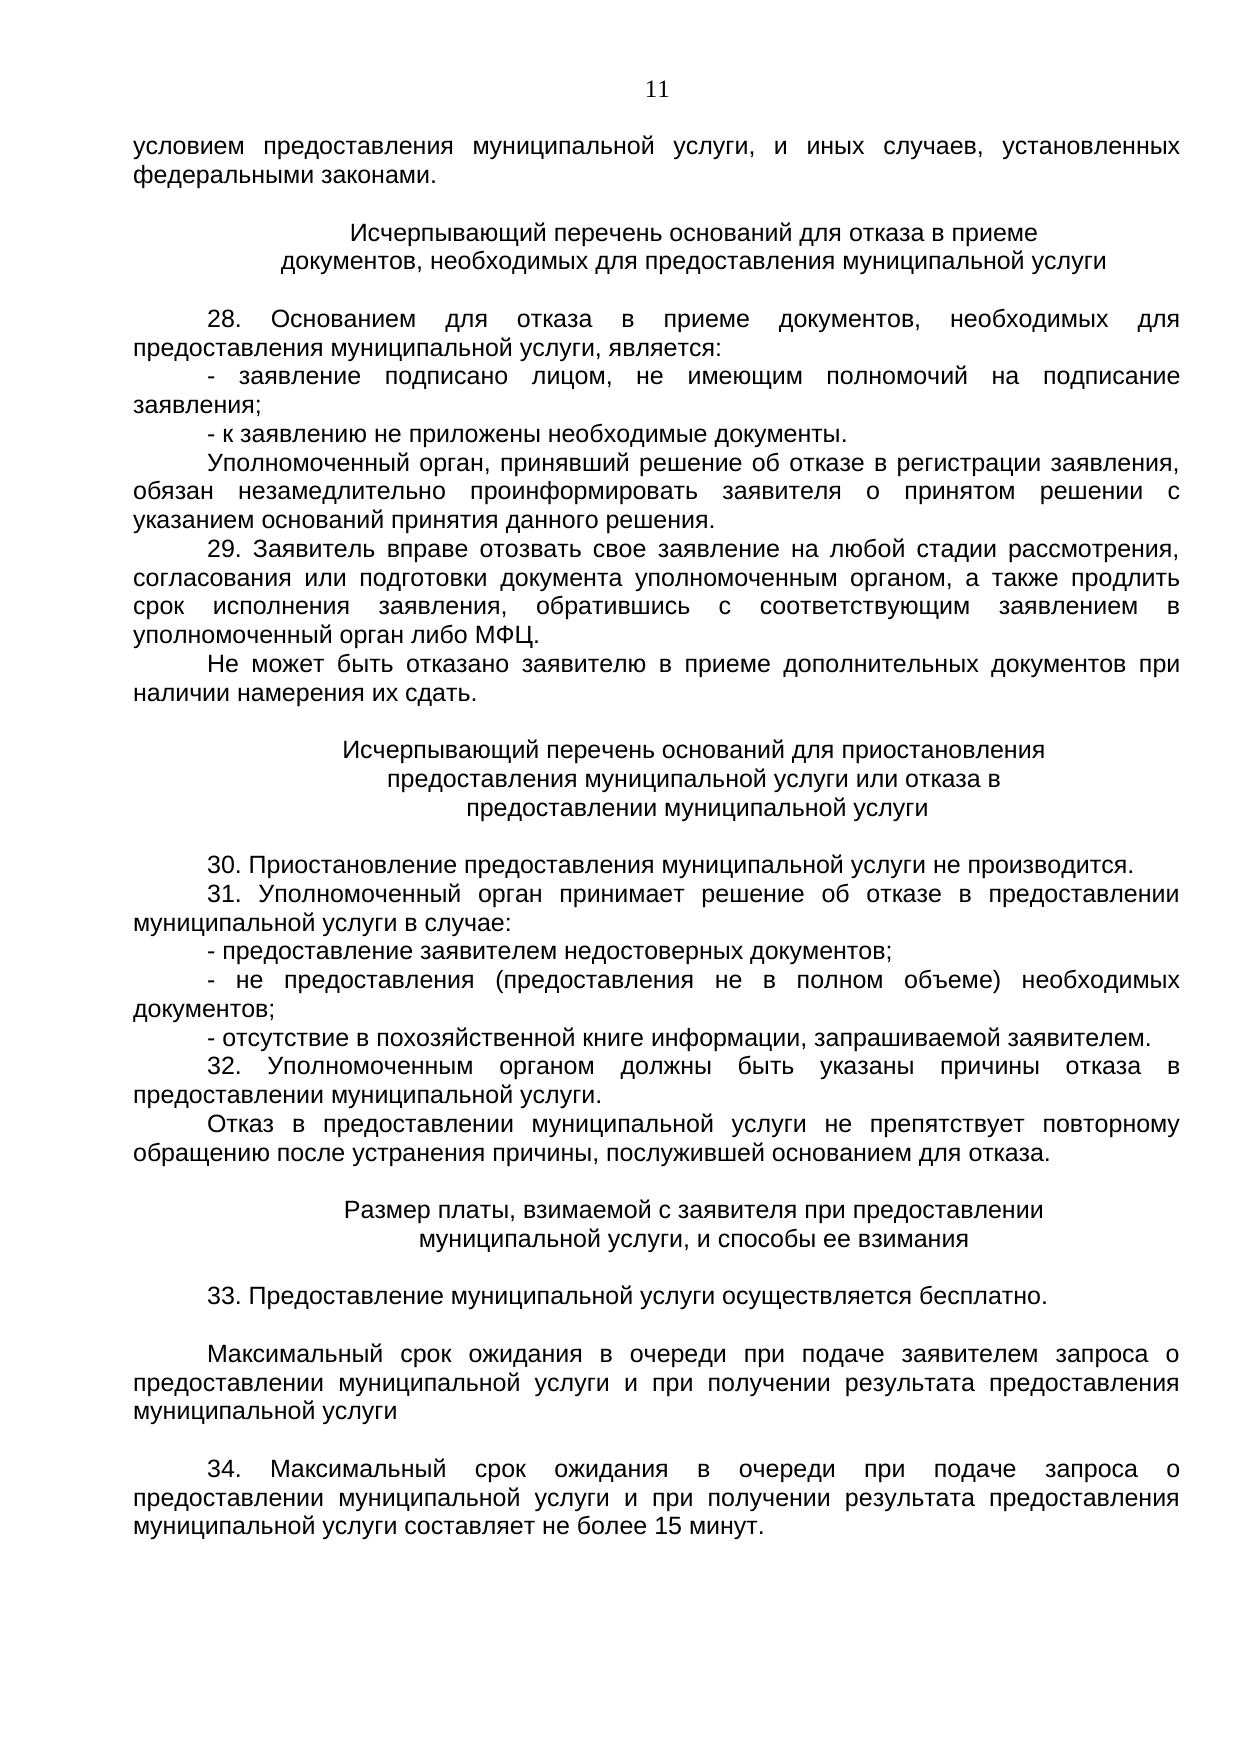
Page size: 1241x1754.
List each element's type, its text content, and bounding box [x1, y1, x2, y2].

text 34. Максимальный срок ожидания в очереди при подаче запроса о предоставлении муниципальной услуги и при получении результата предоставления муниципальной услуги составляет не более 15 минут. [133, 1454, 1181, 1540]
text Исчерпывающий перечень оснований для приостановления [133, 735, 1181, 764]
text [133, 131, 1181, 189]
text Максимальный срок ожидания в очереди при подаче заявителем запроса о предоставлении муниципальной услуги и при получении результата предоставления муниципальной услуги [133, 1339, 1181, 1425]
text - предоставление заявителем недостоверных документов; [133, 936, 1181, 965]
text Исчерпывающий перечень оснований для отказа в приеме [133, 218, 1181, 246]
text 32. Уполномоченным органом должны быть указаны причины отказа в предоставлении муниципальной услуги. [133, 1051, 1181, 1109]
text документов, необходимых для предоставления муниципальной услуги [133, 246, 1181, 275]
text Не может быть отказано заявителю в приеме дополнительных документов при наличии намерения их сдать. [133, 649, 1181, 706]
text предоставления муниципальной услуги или отказа в [133, 764, 1181, 793]
text - заявление подписано лицом, не имеющим полномочий на подписание заявления; [133, 361, 1181, 419]
text - к заявлению не приложены необходимые документы. [133, 419, 1181, 448]
text 30. Приостановление предоставления муниципальной услуги не производится. [133, 850, 1181, 879]
text Уполномоченный орган, принявший решение об отказе в регистрации заявления, обязан незамедлительно проинформировать заявителя о принятом решении с указанием оснований принятия данного решения. [133, 448, 1181, 534]
text предоставлении муниципальной услуги [133, 793, 1181, 821]
text 28. Основанием для отказа в приеме документов, необходимых для предоставления муниципальной услуги, является: [133, 304, 1181, 361]
text муниципальной услуги, и способы ее взимания [133, 1224, 1181, 1253]
text 31. Уполномоченный орган принимает решение об отказе в предоставлении муниципальной услуги в случае: [133, 879, 1181, 936]
text 29. Заявитель вправе отозвать свое заявление на любой стадии рассмотрения, согласования или подготовки документа уполномоченным органом, а также продлить срок исполнения заявления, обратившись с соответствующим заявлением в уполномоченный орган либо МФЦ. [133, 534, 1181, 649]
text - не предоставления (предоставления не в полном объеме) необходимых документов; [133, 965, 1181, 1023]
text - отсутствие в похозяйственной книге информации, запрашиваемой заявителем. [133, 1023, 1181, 1051]
text Отказ в предоставлении муниципальной услуги не препятствует повторному обращению после устранения причины, послужившей основанием для отказа. [133, 1109, 1181, 1166]
text 33. Предоставление муниципальной услуги осуществляется бесплатно. [133, 1281, 1181, 1310]
text Размер платы, взимаемой с заявителя при предоставлении [133, 1195, 1181, 1224]
